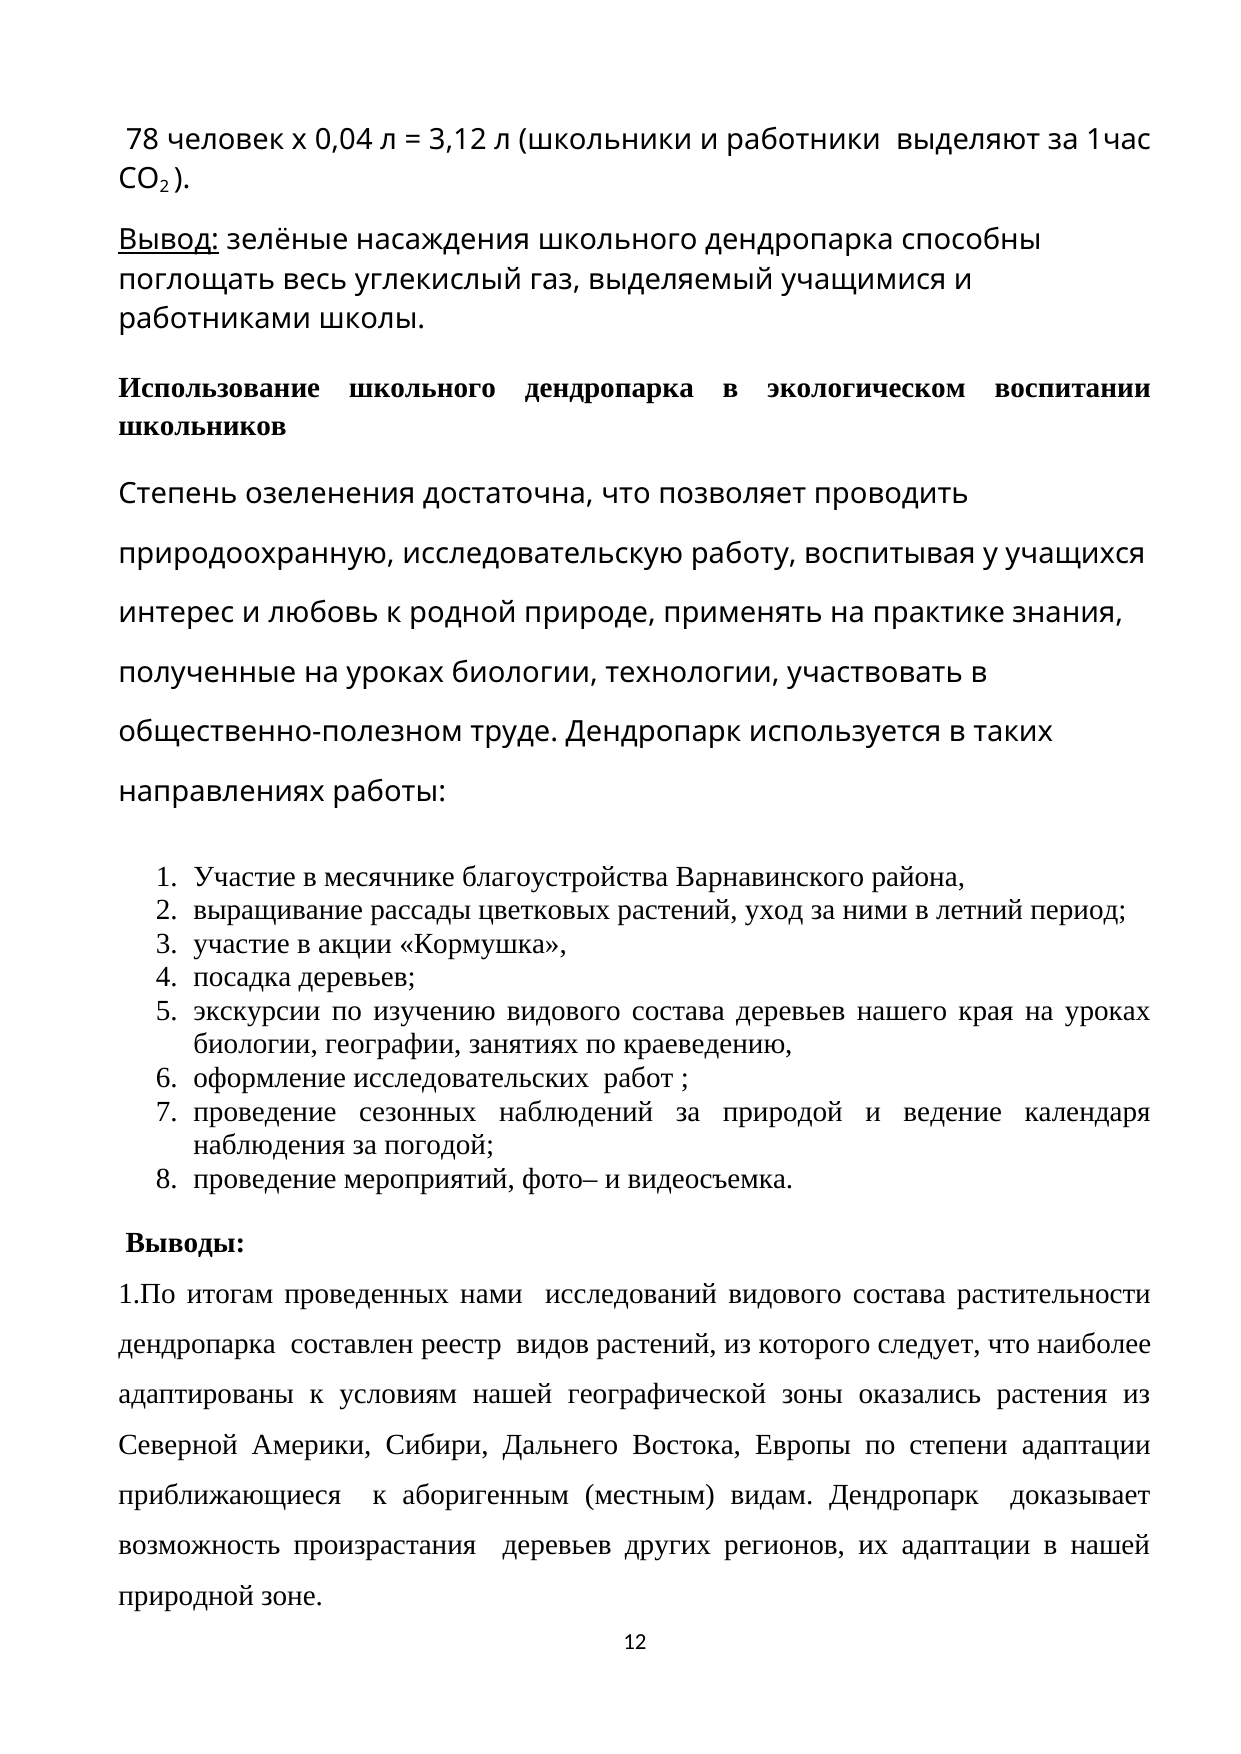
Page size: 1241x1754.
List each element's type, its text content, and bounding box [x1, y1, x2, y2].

list посадка деревьев; [156, 1051, 1152, 1085]
list оформление исследовательских работ ; [156, 1214, 1152, 1248]
text 78 человек х 0,04 л = 3,12 л (школьники и работники выделяют за 1час СО2 ). [118, 118, 1152, 197]
text Использование школьного дендропарка в экологическом воспитании школьников [118, 367, 1152, 442]
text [118, 1492, 1152, 1627]
list выращивание рассады цветковых растений, уход за ними в летний период; [156, 922, 1152, 955]
text Степень озеленения достаточна, что позволяет проводить природоохранную, исследовательскую работу, воспитывая у учащихся интерес и любовь к родной природе, применять на практике знания, полученные на уроках биологии, технологии, участвовать в общественно-полезном труде. Дендропарк используется в таких направлениях работы: [118, 473, 1152, 810]
list экскурсии по изучению видового состава деревьев нашего края на уроках биологии, географии, занятиях по краеведению, [156, 1116, 1152, 1183]
list Участие в месячнике благоустройства Варнавинского района, [156, 859, 1152, 892]
list проведение мероприятий, фото– и видеосъемка. [156, 1377, 1152, 1411]
text Выводы: [118, 1442, 1152, 1476]
text Вывод: зелёные насаждения школьного дендропарка способны поглощать весь углекислый газ, выделяемый учащимися и работниками школы. [118, 218, 1152, 337]
list участие в акции «Кормушка», [156, 986, 1152, 1020]
list проведение сезонных наблюдений за природой и ведение календаря наблюдения за погодой; [156, 1279, 1152, 1346]
